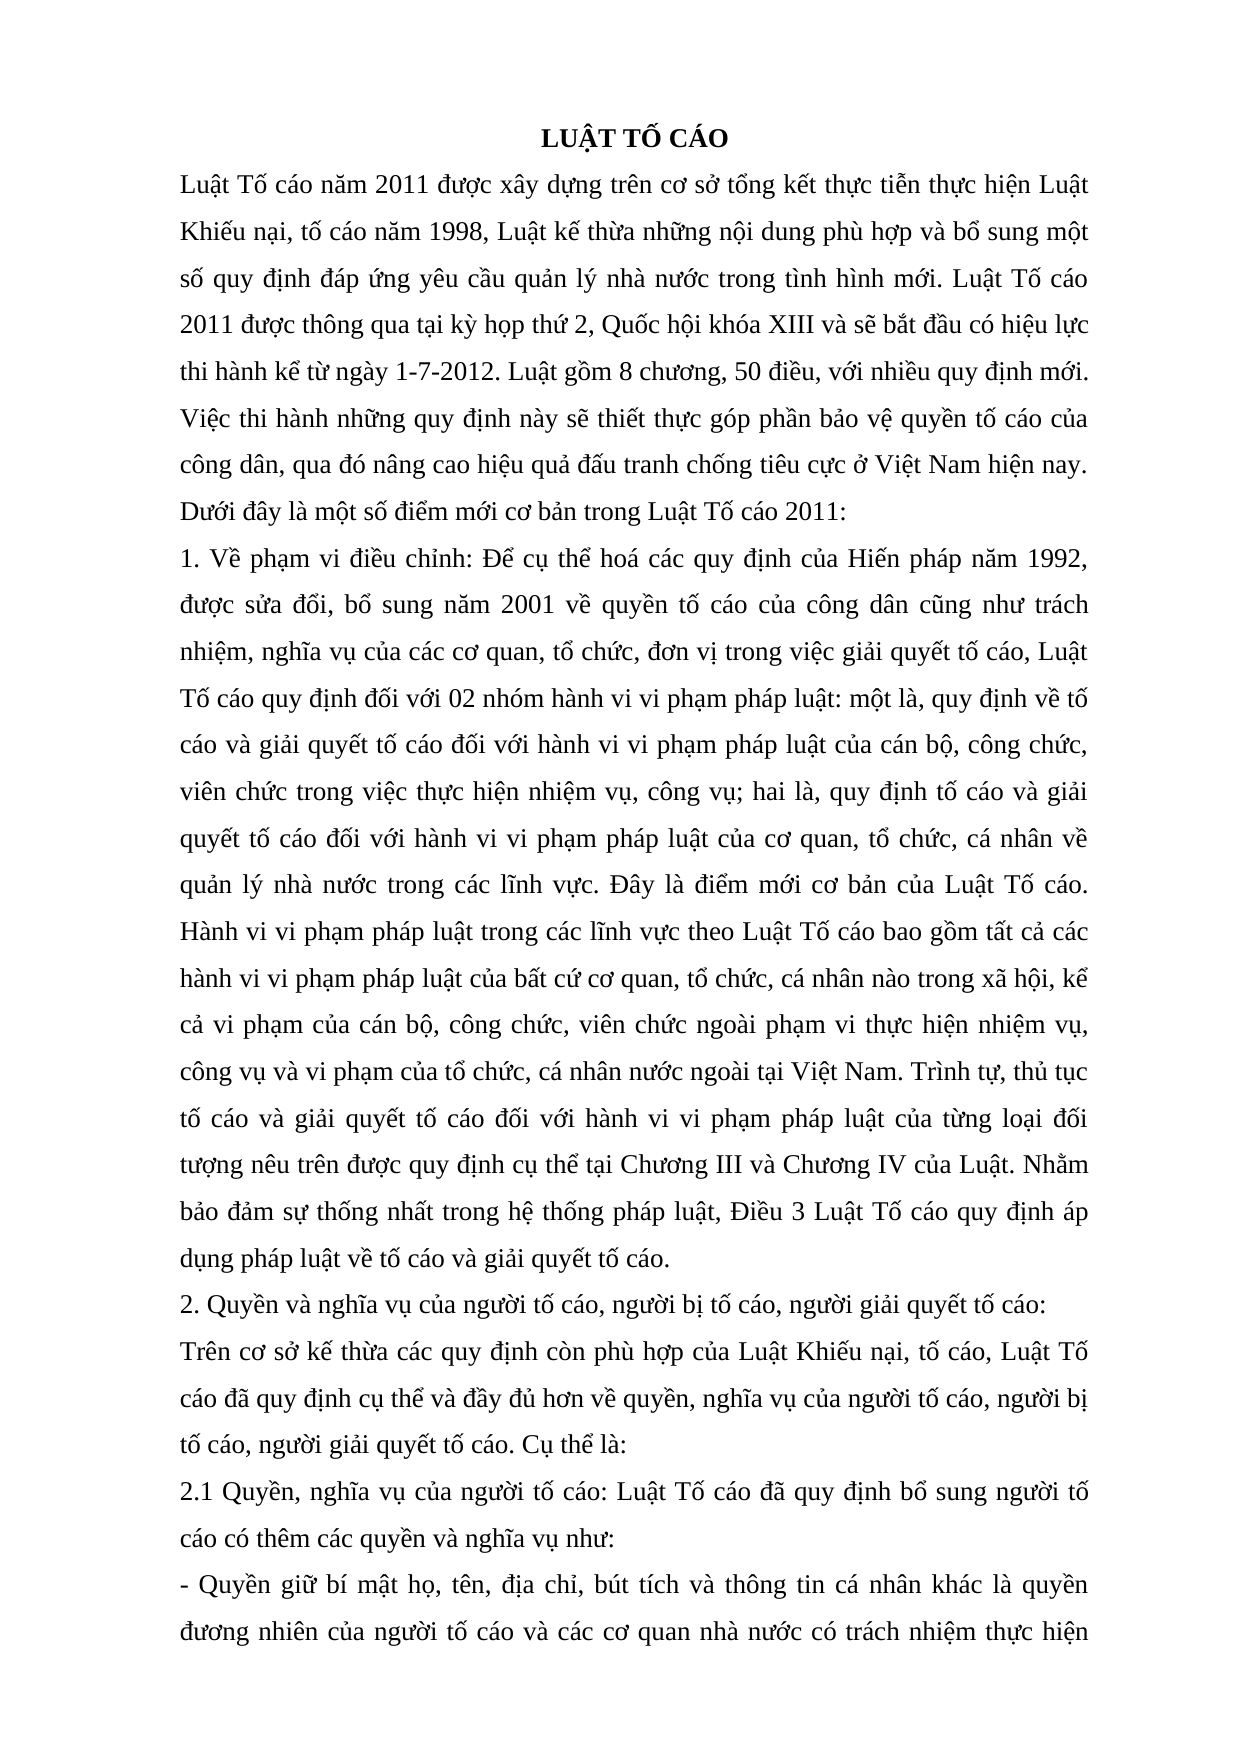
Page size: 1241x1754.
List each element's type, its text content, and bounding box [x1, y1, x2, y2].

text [179, 1568, 1090, 1646]
text 2.1 Quyền, nghĩa vụ của người tố cáo: Luật Tố cáo đã quy định bổ sung người tố cáo có thêm các quyền và nghĩa vụ như: [179, 1475, 1090, 1553]
text 1. Về phạm vi điều chỉnh: Để cụ thể hoá các quy định của Hiến pháp năm 1992, được sửa đổi, bổ sung năm 2001 về quyền tố cáo của công dân cũng như trách nhiệm, nghĩa vụ của các cơ quan, tổ chức, đơn vị trong việc giải quyết tố cáo, Luật Tố cáo quy định đối với 02 nhóm hành vi vi phạm pháp luật: một là, quy định về tố cáo và giải quyết tố cáo đối với hành vi vi phạm pháp luật của cán bộ, công chức, viên chức trong việc thực hiện nhiệm vụ, công vụ; hai là, quy định tố cáo và giải quyết tố cáo đối với hành vi vi phạm pháp luật của cơ quan, tổ chức, cá nhân về quản lý nhà nước trong các lĩnh vực. Đây là điểm mới cơ bản của Luật Tố cáo. Hành vi vi phạm pháp luật trong các lĩnh vực theo Luật Tố cáo bao gồm tất cả các hành vi vi phạm pháp luật của bất cứ cơ quan, tổ chức, cá nhân nào trong xã hội, kể cả vi phạm của cán bộ, công chức, viên chức ngoài phạm vi thực hiện nhiệm vụ, công vụ và vi phạm của tổ chức, cá nhân nước ngoài tại Việt Nam. Trình tự, thủ tục tố cáo và giải quyết tố cáo đối với hành vi vi phạm pháp luật của từng loại đối tượng nêu trên được quy định cụ thể tại Chương III và Chương IV của Luật. Nhằm bảo đảm sự thống nhất trong hệ thống pháp luật, Điều 3 Luật Tố cáo quy định áp dụng pháp luật về tố cáo và giải quyết tố cáo. [179, 542, 1090, 1273]
text LUẬT TỐ CÁO [179, 122, 1090, 153]
text 2. Quyền và nghĩa vụ của người tố cáo, người bị tố cáo, người giải quyết tố cáo: [179, 1288, 1090, 1320]
text Trên cơ sở kế thừa các quy định còn phù hợp của Luật Khiếu nại, tố cáo, Luật Tố cáo đã quy định cụ thể và đầy đủ hơn về quyền, nghĩa vụ của người tố cáo, người bị tố cáo, người giải quyết tố cáo. Cụ thể là: [179, 1335, 1090, 1460]
text Luật Tố cáo năm 2011 được xây dựng trên cơ sở tổng kết thực tiễn thực hiện Luật Khiếu nại, tố cáo năm 1998, Luật kế thừa những nội dung phù hợp và bổ sung một số quy định đáp ứng yêu cầu quản lý nhà nước trong tình hình mới. Luật Tố cáo 2011 được thông qua tại kỳ họp thứ 2, Quốc hội khóa XIII và sẽ bắt đầu có hiệu lực thi hành kể từ ngày 1-7-2012. Luật gồm 8 chương, 50 điều, với nhiều quy định mới. Việc thi hành những quy định này sẽ thiết thực góp phần bảo vệ quyền tố cáo của công dân, qua đó nâng cao hiệu quả đấu tranh chống tiêu cực ở Việt Nam hiện nay. Dưới đây là một số điểm mới cơ bản trong Luật Tố cáo 2011: [179, 168, 1090, 526]
